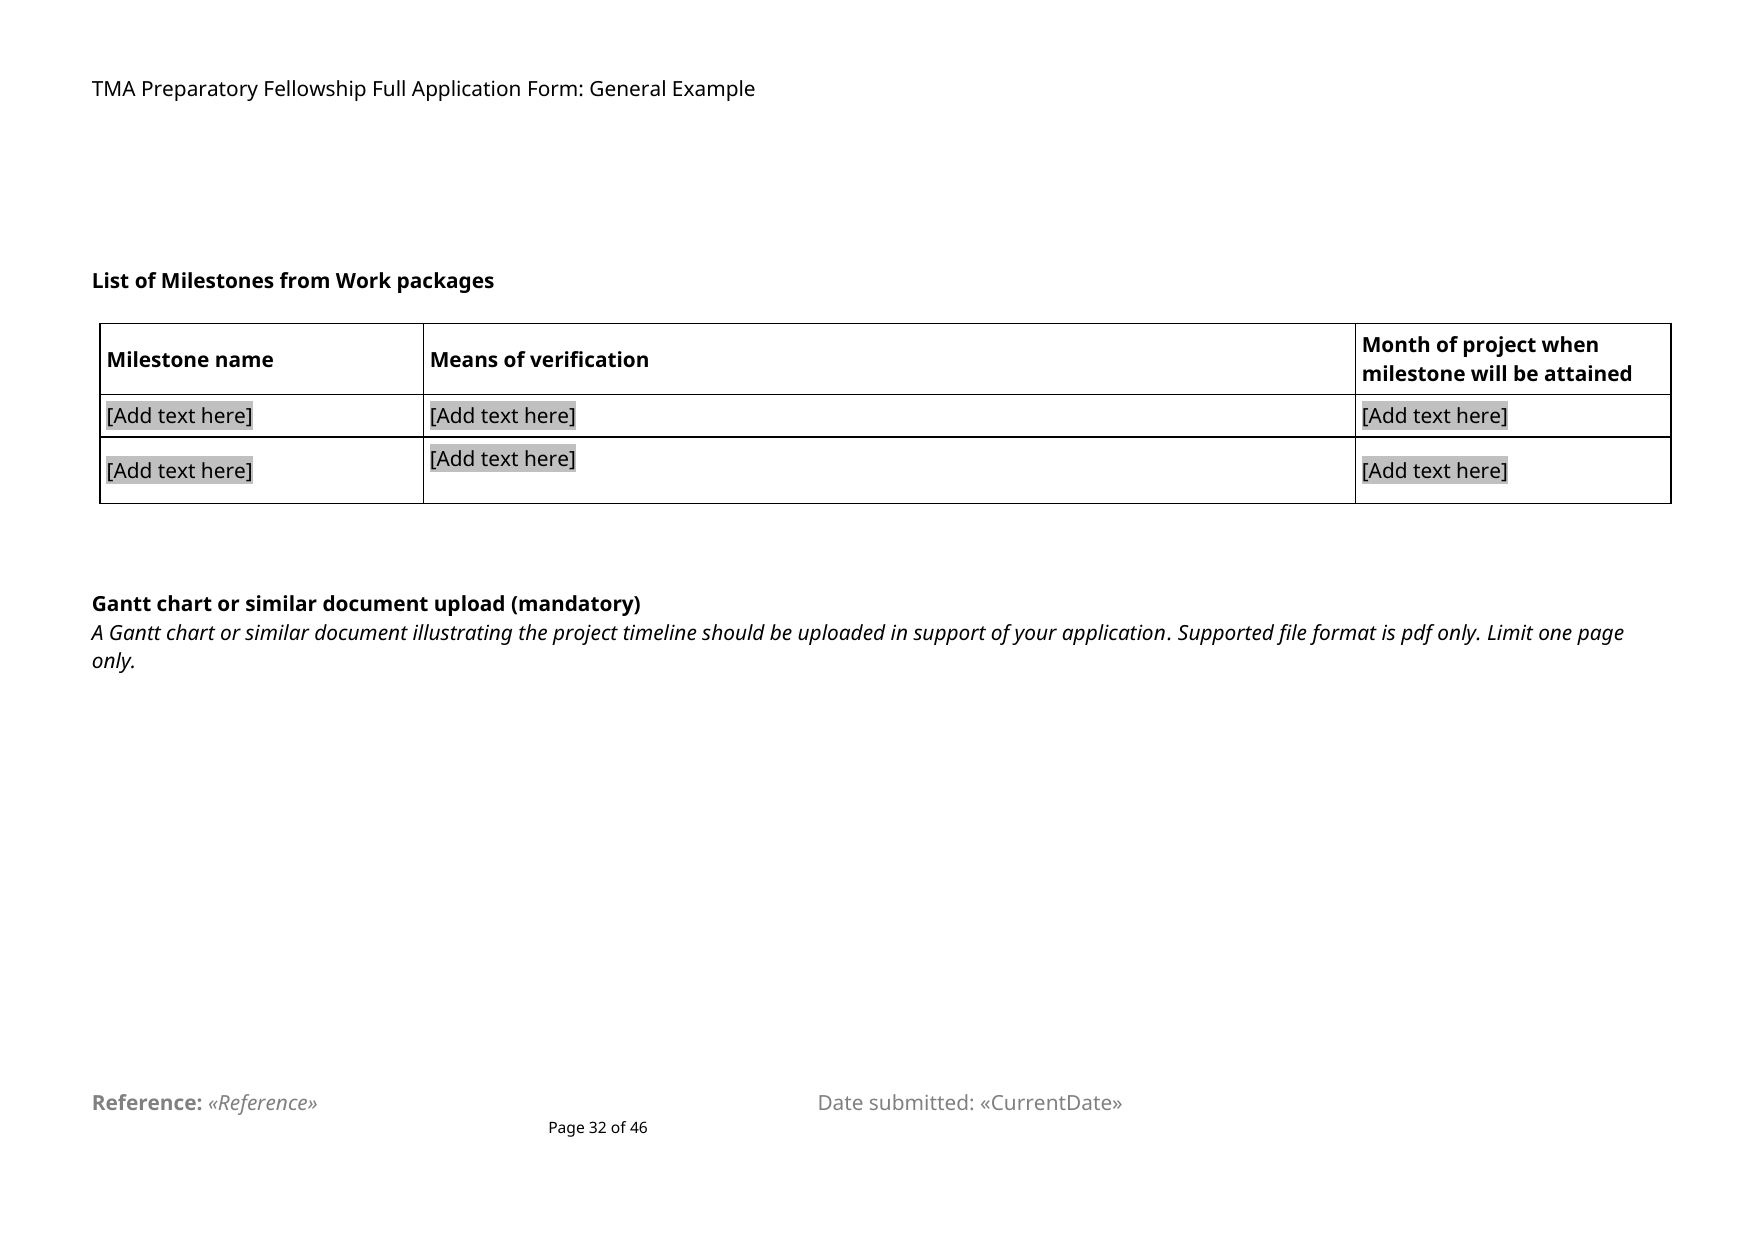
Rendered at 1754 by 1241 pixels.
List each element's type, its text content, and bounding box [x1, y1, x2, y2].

table_cell [Add text here] [424, 395, 1355, 436]
table_cell [Add text here] [101, 438, 423, 503]
text List of Milestones from Work packages [92, 266, 1662, 294]
table_header Means of verification [424, 324, 1355, 394]
table_cell [Add text here] [1356, 438, 1670, 503]
text Gantt chart or similar document upload (mandatory) [92, 589, 1662, 618]
text A Gantt chart or similar document illustrating the project timeline should be uploaded in support of your application. Supported file format is pdf only. Limit one page only. [92, 618, 1662, 675]
table_header Milestone name [101, 324, 423, 394]
table_cell [Add text here] [424, 438, 1355, 503]
table_cell [Add text here] [101, 395, 423, 436]
table_header Month of project when milestone will be attained [1356, 324, 1670, 394]
table_cell [Add text here] [1356, 395, 1670, 436]
